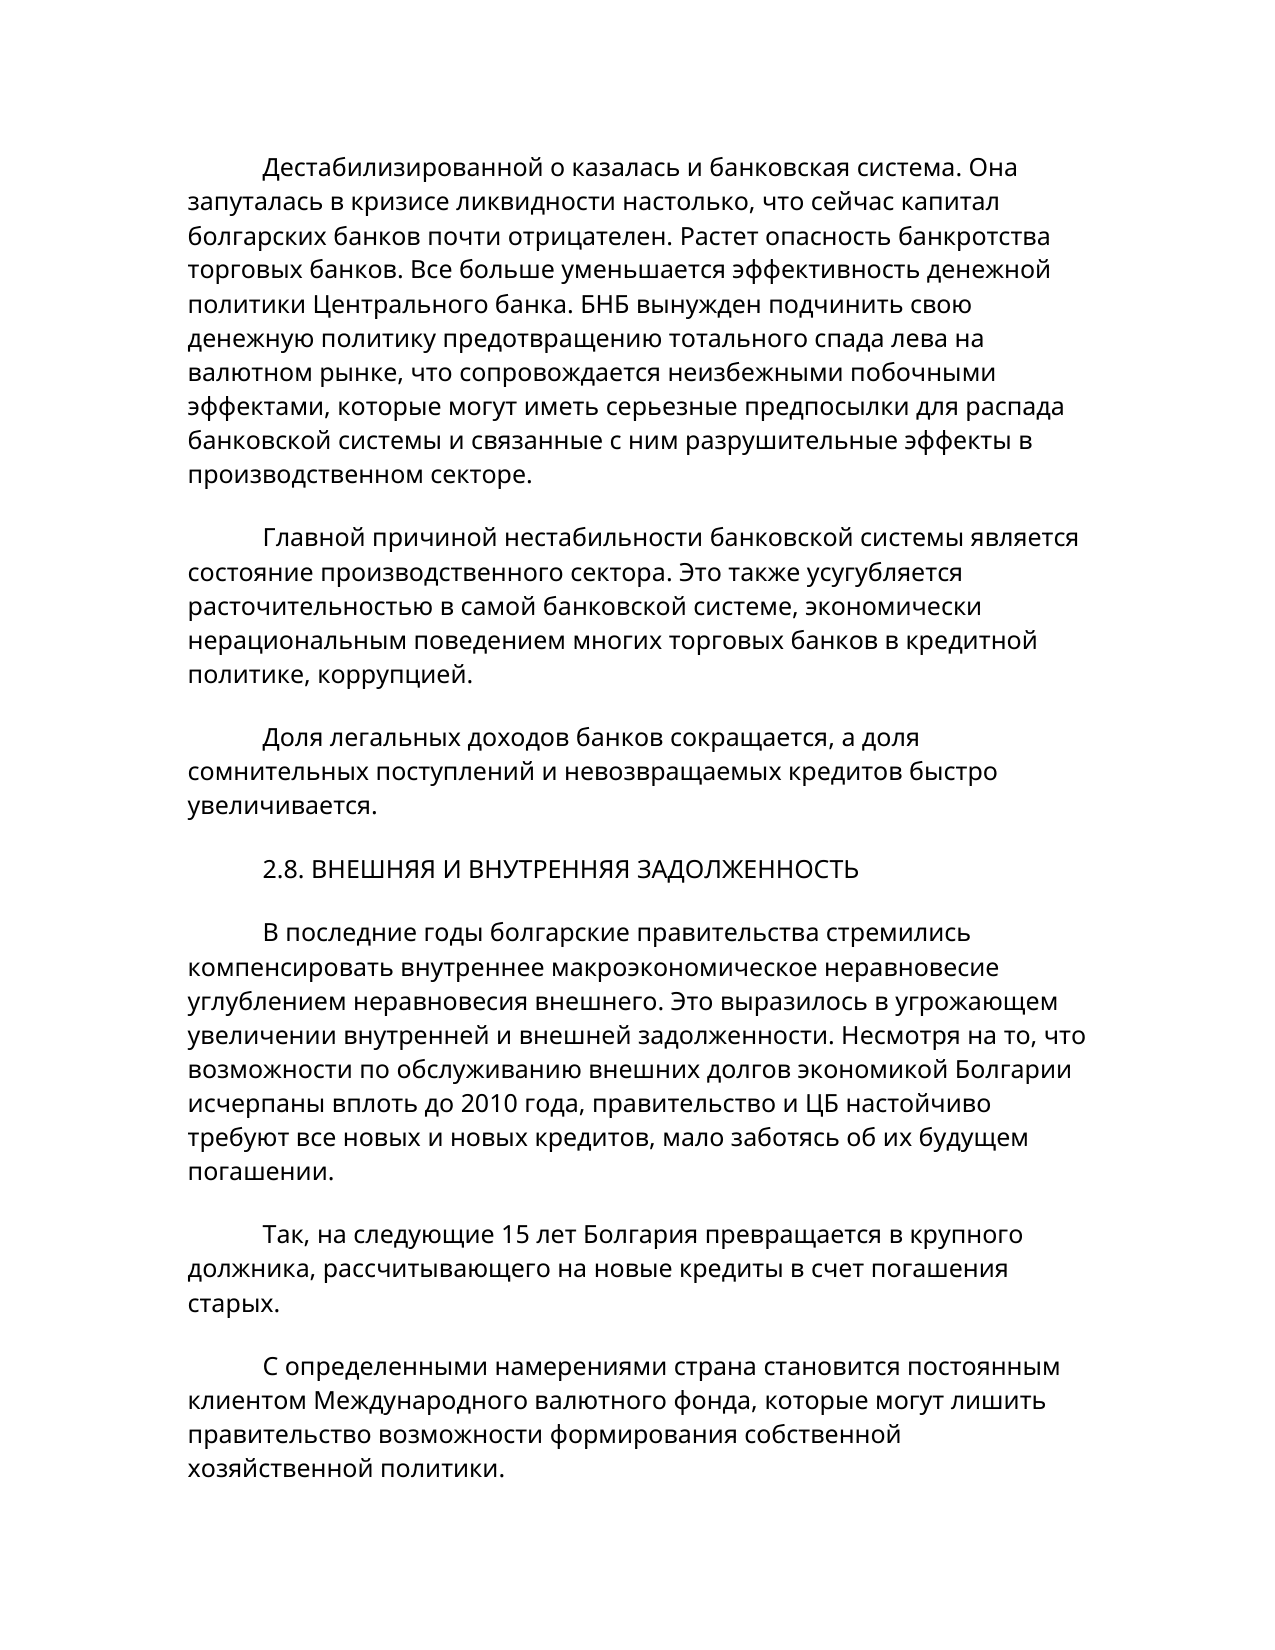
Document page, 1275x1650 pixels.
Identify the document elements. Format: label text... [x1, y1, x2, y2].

text В последние годы болгарские правительства стремились компенсировать внутреннее макроэкономическое неравновесие углублением неравновесия внешнего. Это выразилось в угрожающем увеличении внутренней и внешней задолженности. Hесмотря на то, что возможности по обслуживанию внешних долгов экономикой Болгарии исчерпаны вплоть до 2010 года, правительство и ЦБ настойчиво требуют все новых и новых кредитов, мало заботясь об их будущем погашении. [187, 915, 1087, 1188]
text Доля легальных доходов банков сокращается, а доля сомнительных поступлений и невозвращаемых кредитов быстро увеличивается. [187, 720, 1087, 822]
text 2.8. ВHЕШHЯЯ И ВHУТРЕHHЯЯ ЗАДОЛЖЕHHОСТЬ [187, 852, 1087, 886]
text Дестабилизированной о казалась и банковская система. Она запуталась в кризисе ликвидности настолько, что сейчас капитал болгарских банков почти отрицателен. Растет опасность банкротства торговых банков. Все больше уменьшается эффективность денежной политики Центрального банка. БHБ вынужден подчинить свою денежную политику предотвращению тотального спада лева на валютном рынке, что сопровождается неизбежными побочными эффектами, которые могут иметь серьезные предпосылки для распада банковской системы и связанные с ним разрушительные эффекты в производственном секторе. [187, 150, 1087, 491]
text С определенными намерениями страна становится постоянным клиентом Международного валютного фонда, которые могут лишить правительство возможности формирования собственной хозяйственной политики. [187, 1349, 1087, 1485]
text Главной причиной нестабильности банковской системы является состояние производственного сектора. Это также усугубляется расточительностью в самой банковской системе, экономически нерациональным поведением многих торговых банков в кредитной политике, коррупцией. [187, 520, 1087, 690]
text Так, на следующие 15 лет Болгария превращается в крупного должника, рассчитывающего на новые кредиты в счет погашения старых. [187, 1217, 1087, 1319]
